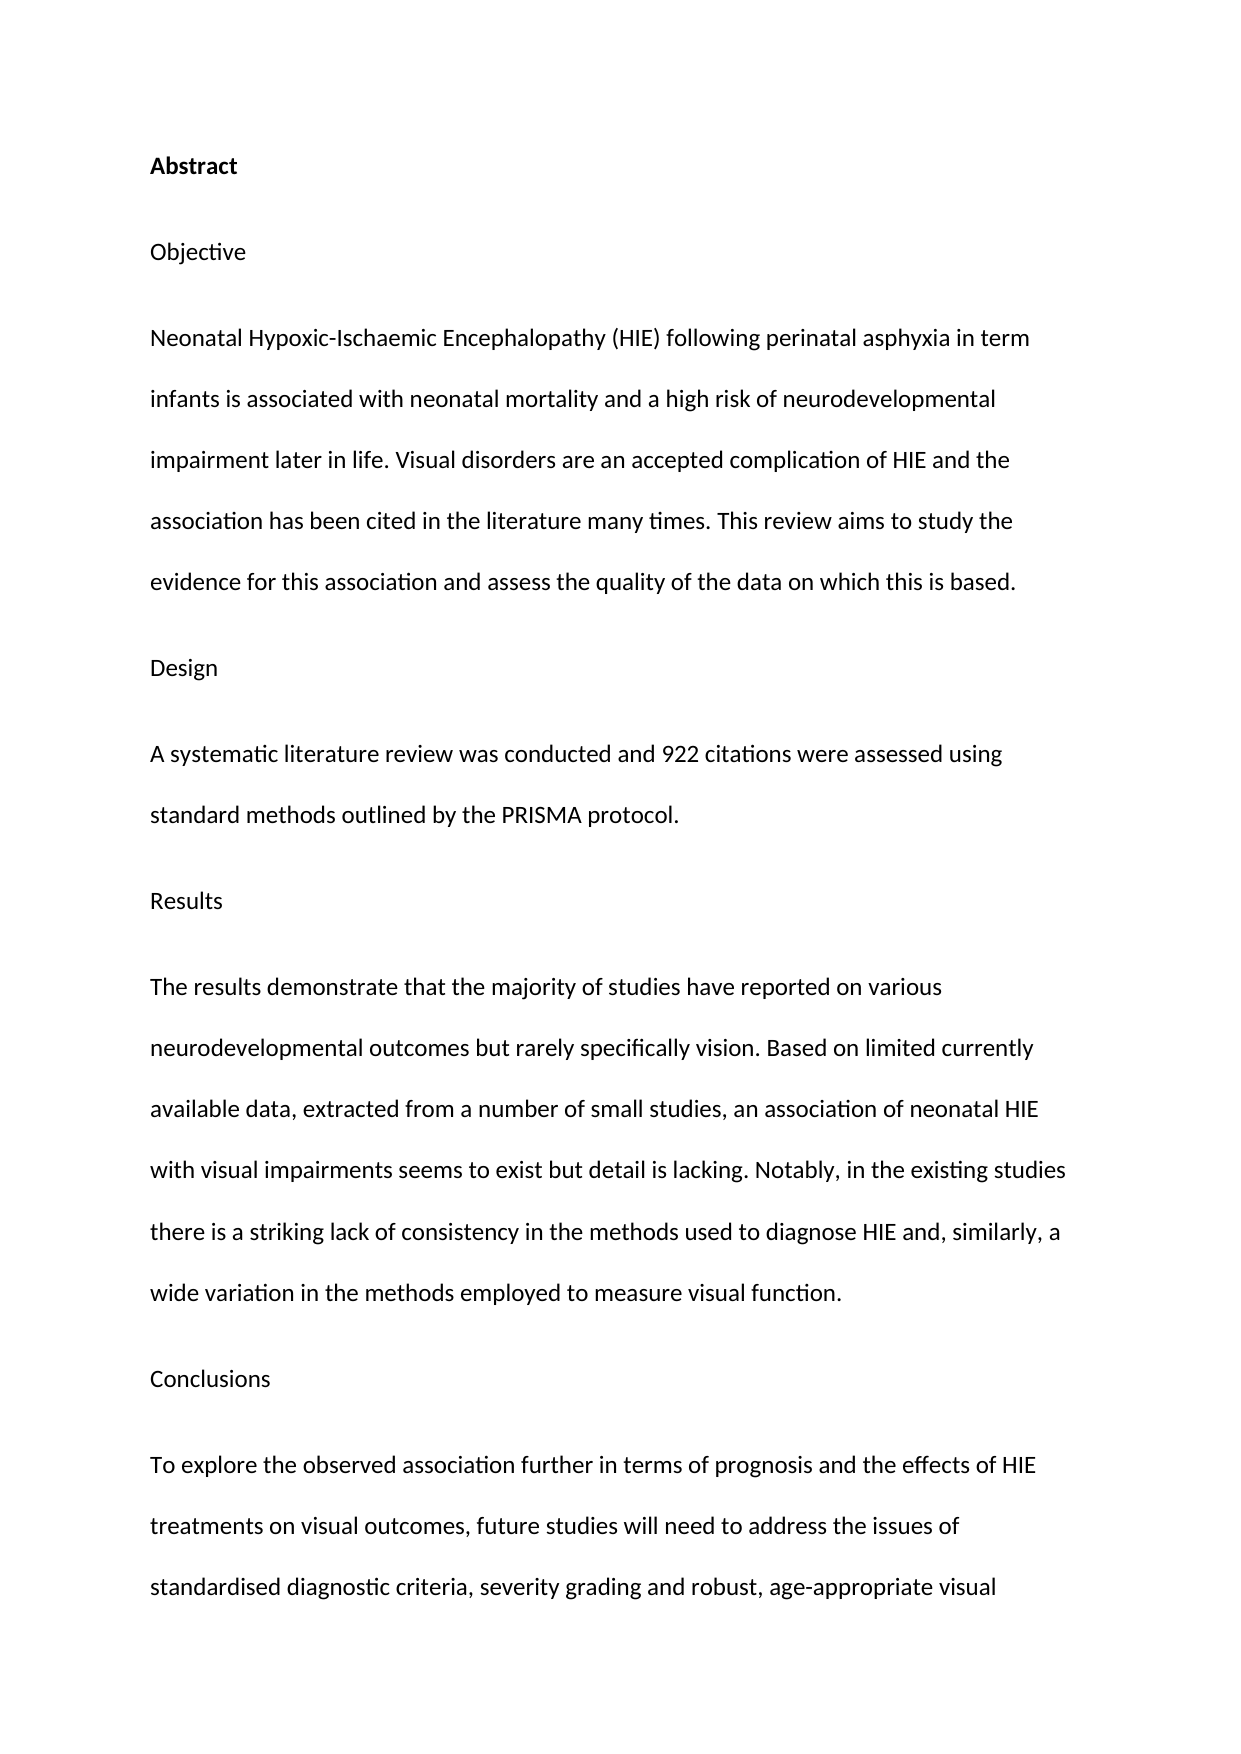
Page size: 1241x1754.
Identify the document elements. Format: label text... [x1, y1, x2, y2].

text Conclusions [150, 1363, 1090, 1393]
text Design [150, 652, 1090, 683]
text Objective [150, 236, 1090, 267]
text Neonatal Hypoxic-Ischaemic Encephalopathy (HIE) following perinatal asphyxia in term infants is associated with neonatal mortality and a high risk of neurodevelopmental impairment later in life. Visual disorders are an accepted complication of HIE and the association has been cited in the literature many times. This review aims to study the evidence for this association and assess the quality of the data on which this is based. [150, 322, 1090, 597]
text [150, 1449, 1090, 1601]
text Results [150, 885, 1090, 916]
text A systematic literature review was conducted and 922 citations were assessed using standard methods outlined by the PRISMA protocol. [150, 738, 1090, 830]
text Abstract [150, 150, 1090, 181]
text The results demonstrate that the majority of studies have reported on various neurodevelopmental outcomes but rarely specifically vision. Based on limited currently available data, extracted from a number of small studies, an association of neonatal HIE with visual impairments seems to exist but detail is lacking. Notably, in the existing studies there is a striking lack of consistency in the methods used to diagnose HIE and, similarly, a wide variation in the methods employed to measure visual function. [150, 971, 1090, 1307]
